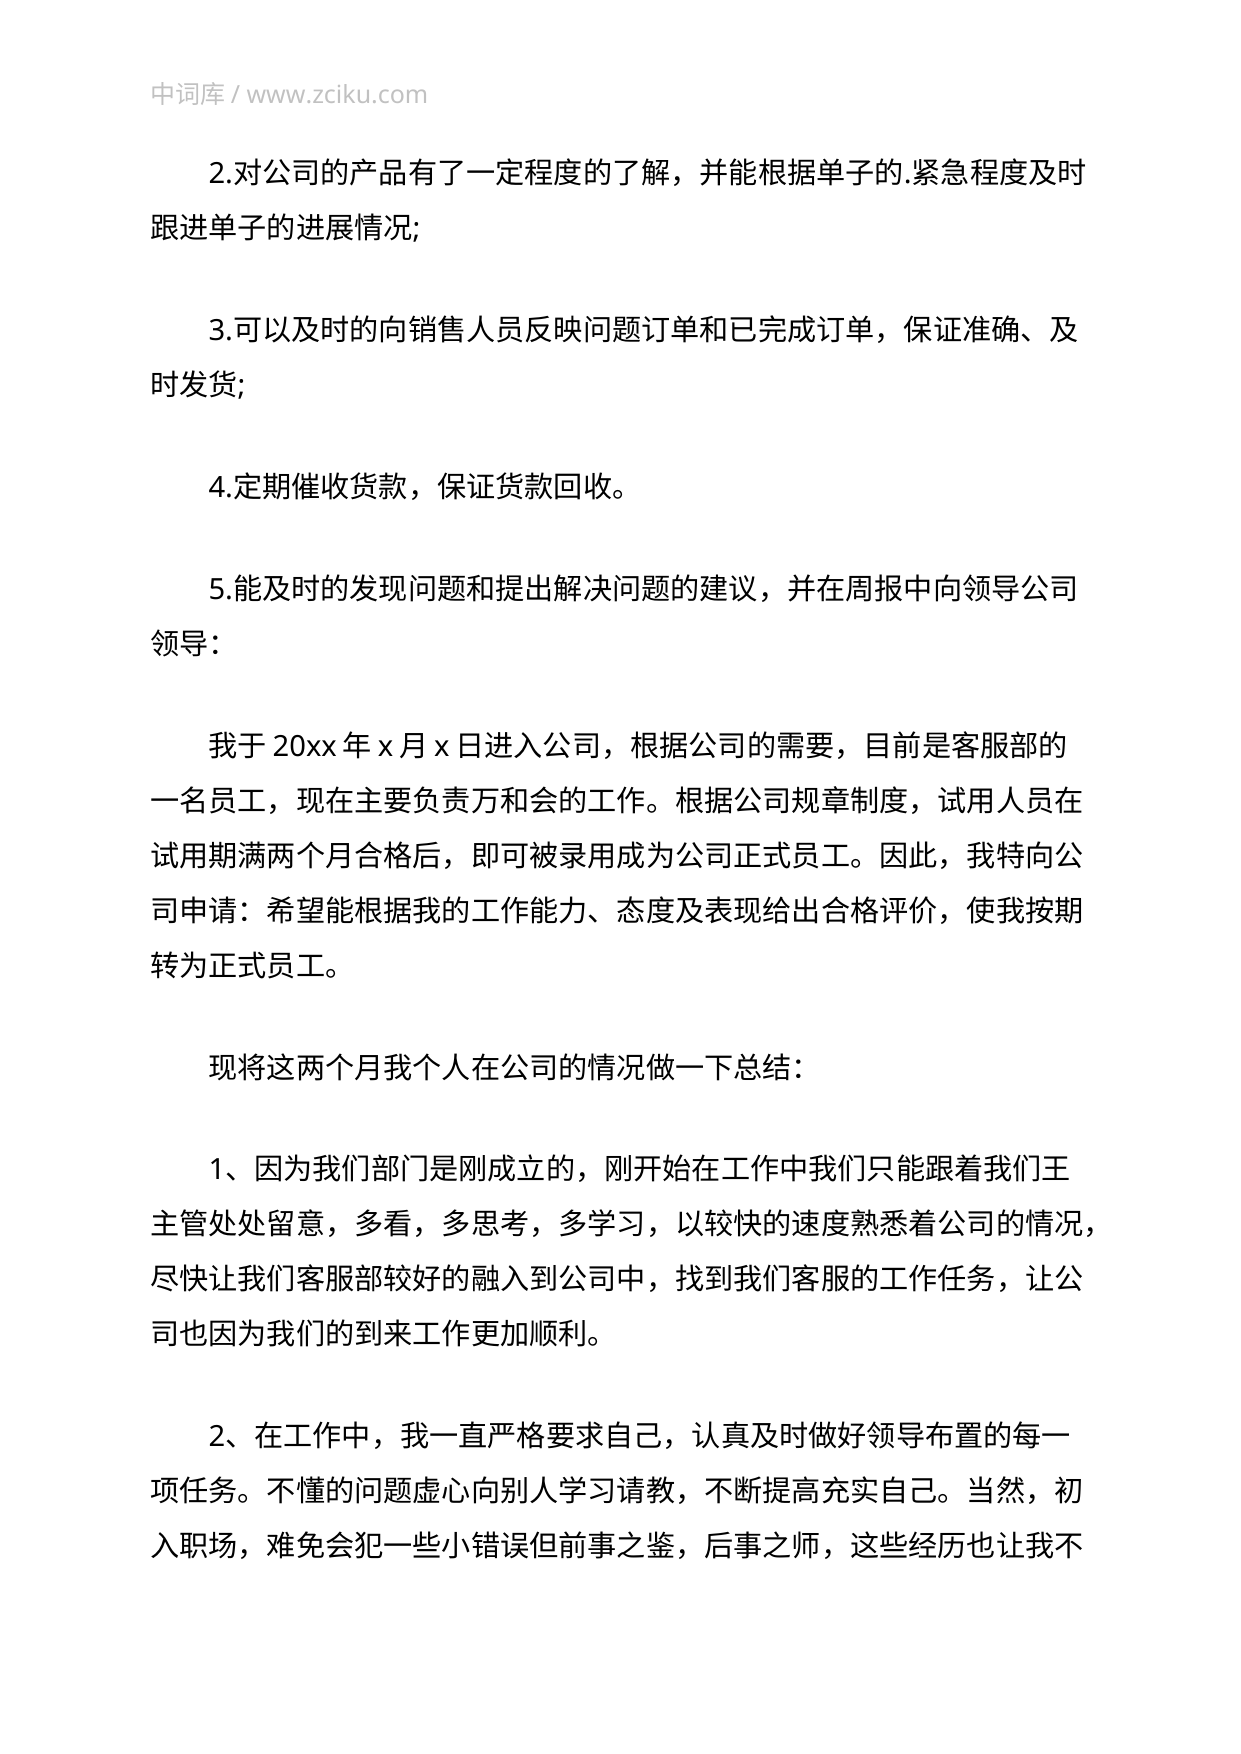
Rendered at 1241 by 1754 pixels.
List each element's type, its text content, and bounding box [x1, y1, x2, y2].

text 现将这两个月我个人在公司的情况做一下总结： [150, 1044, 1090, 1086]
text 5.能及时的发现问题和提出解决问题的建议，并在周报中向领导公司领导： [150, 566, 1090, 663]
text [150, 1412, 1090, 1565]
text 2.对公司的产品有了一定程度的了解，并能根据单子的.紧急程度及时跟进单子的进展情况; [150, 150, 1090, 247]
text 4.定期催收货款，保证货款回收。 [150, 464, 1090, 506]
text 3.可以及时的向销售人员反映问题订单和已完成订单，保证准确、及时发货; [150, 307, 1090, 404]
text 1、因为我们部门是刚成立的，刚开始在工作中我们只能跟着我们王主管处处留意，多看，多思考，多学习，以较快的速度熟悉着公司的情况，尽快让我们客服部较好的融入到公司中，找到我们客服的工作任务，让公司也因为我们的到来工作更加顺利。 [150, 1146, 1090, 1353]
text 我于20xx年x月x日进入公司，根据公司的需要，目前是客服部的一名员工，现在主要负责万和会的工作。根据公司规章制度，试用人员在试用期满两个月合格后，即可被录用成为公司正式员工。因此，我特向公司申请：希望能根据我的工作能力、态度及表现给出合格评价，使我按期转为正式员工。 [150, 723, 1090, 985]
